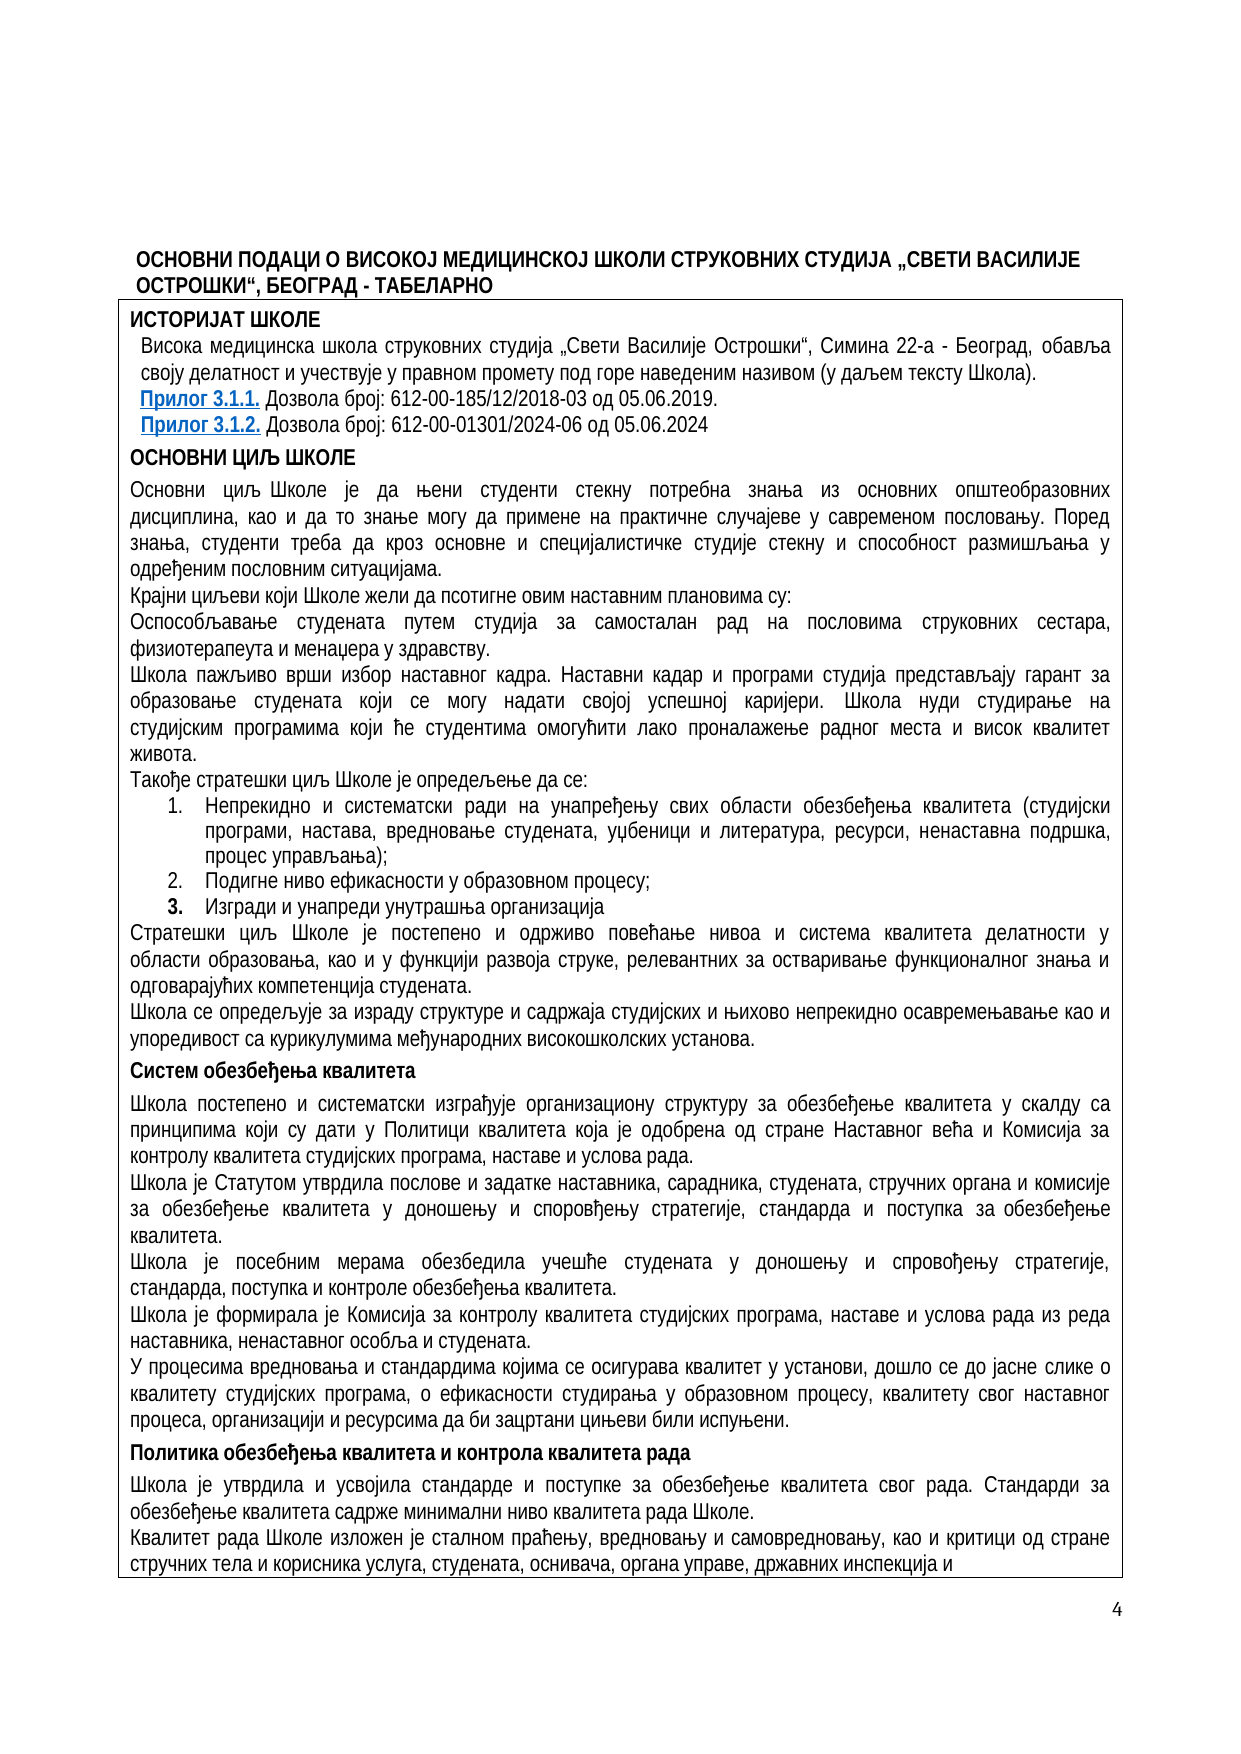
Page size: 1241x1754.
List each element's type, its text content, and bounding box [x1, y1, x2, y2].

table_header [119, 300, 1122, 1577]
text ОСНОВНИ ПОДАЦИ О ВисокОЈ медицинскОЈ школИ струковних студија „Свети Василије Острошки“, Београд - ТАБЕЛАРНО [136, 246, 1122, 298]
